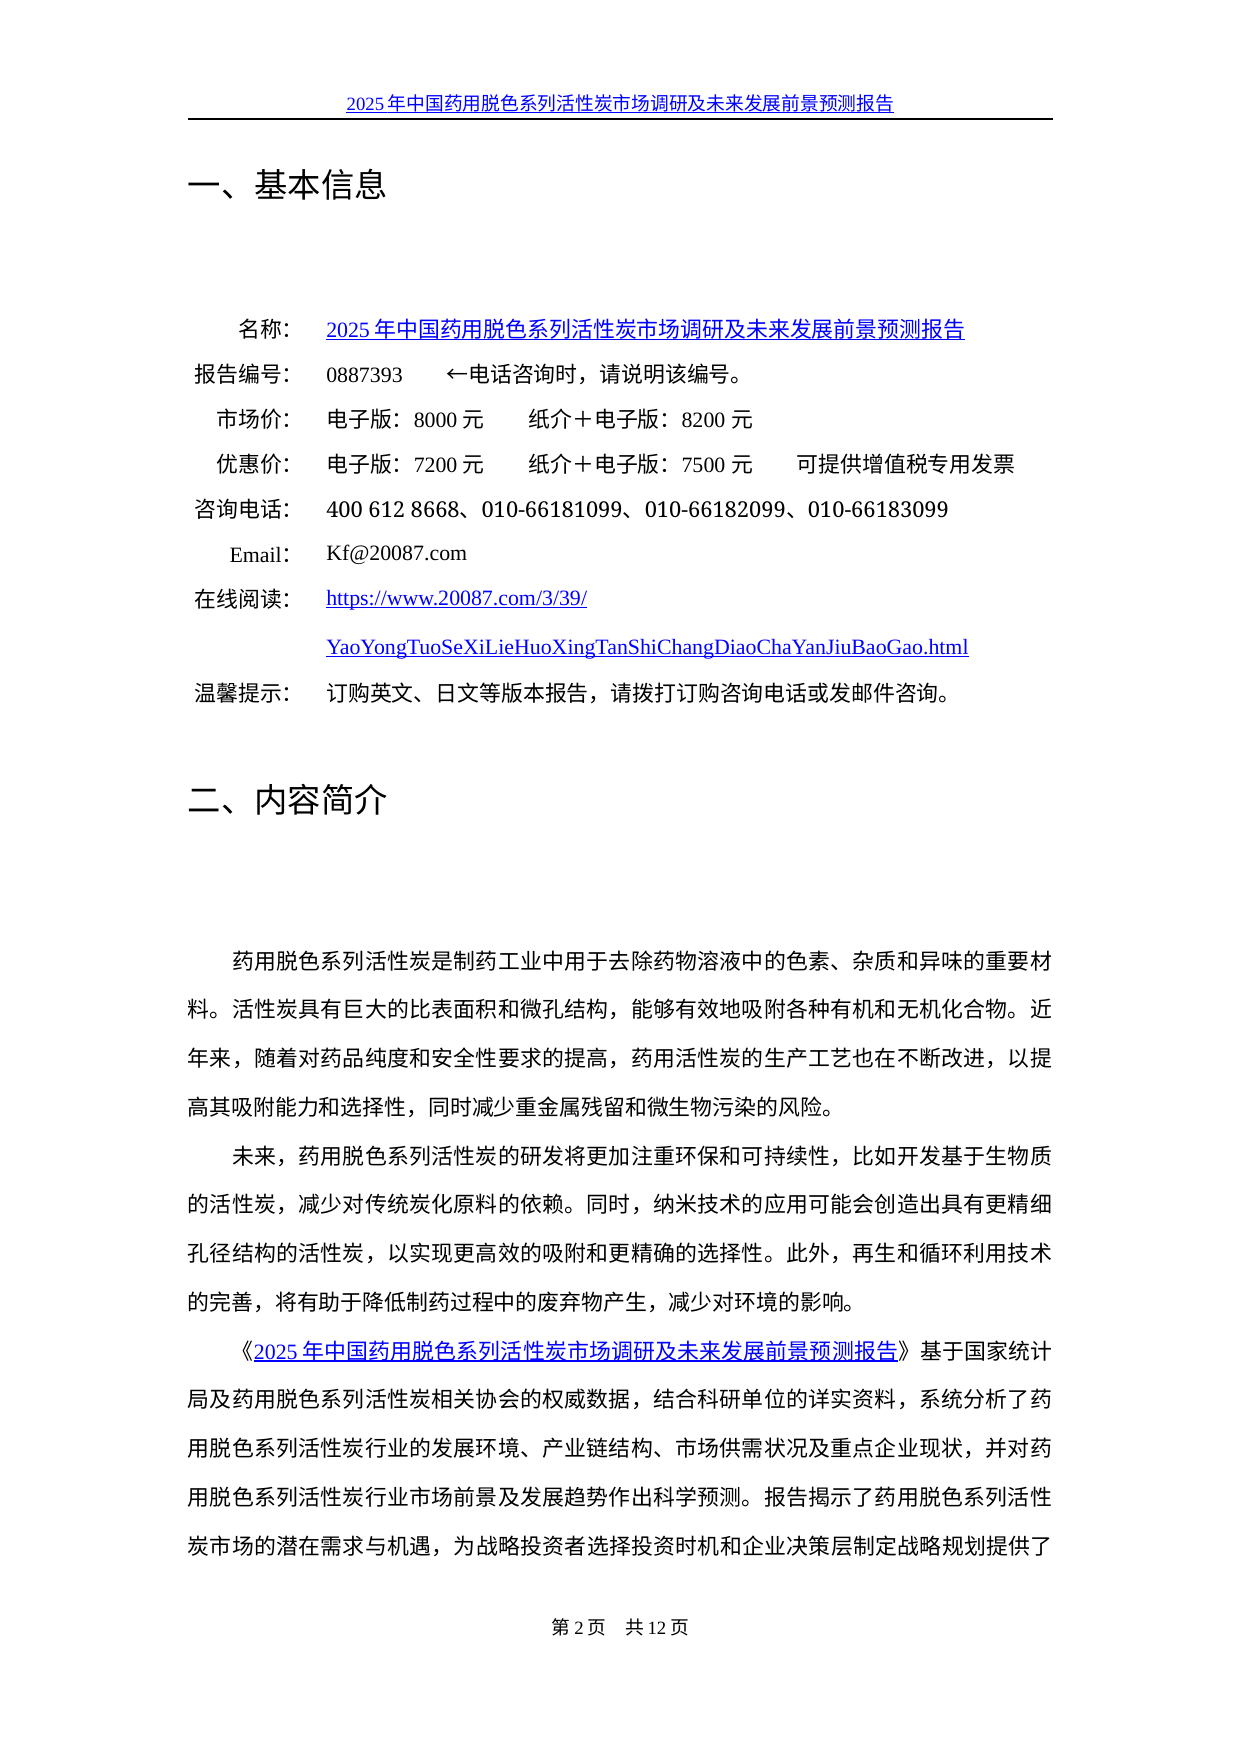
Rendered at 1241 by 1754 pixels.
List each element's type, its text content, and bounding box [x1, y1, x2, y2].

table_cell Kf@20087.com [315, 537, 1073, 582]
table_cell 市场价： [167, 402, 315, 447]
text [187, 943, 1053, 1561]
table_cell 优惠价： [167, 447, 315, 492]
table_header 2025年中国药用脱色系列活性炭市场调研及未来发展前景预测报告 [315, 312, 1073, 357]
table_header 名称： [167, 312, 315, 357]
table_cell 电子版：8000 元 纸介＋电子版：8200 元 [315, 402, 1073, 447]
title 二、内容简介 [187, 766, 1053, 831]
table_cell 订购英文、日文等版本报告，请拨打订购咨询电话或发邮件咨询。 [315, 675, 1073, 720]
table_cell 温馨提示： [167, 675, 315, 720]
table_cell 咨询电话： [167, 492, 315, 537]
title 一、基本信息 [187, 150, 1053, 215]
table_cell 400 612 8668、010-66181099、010-66182099、010-66183099 [315, 492, 1073, 537]
table_cell Email： [167, 537, 315, 582]
table_cell 电子版：7200 元 纸介＋电子版：7500 元 可提供增值税专用发票 [315, 447, 1073, 492]
table_cell 在线阅读： [167, 582, 315, 675]
table_cell 0887393 ←电话咨询时，请说明该编号。 [315, 357, 1073, 402]
table_cell [315, 582, 1073, 675]
table_cell 报告编号： [167, 357, 315, 402]
